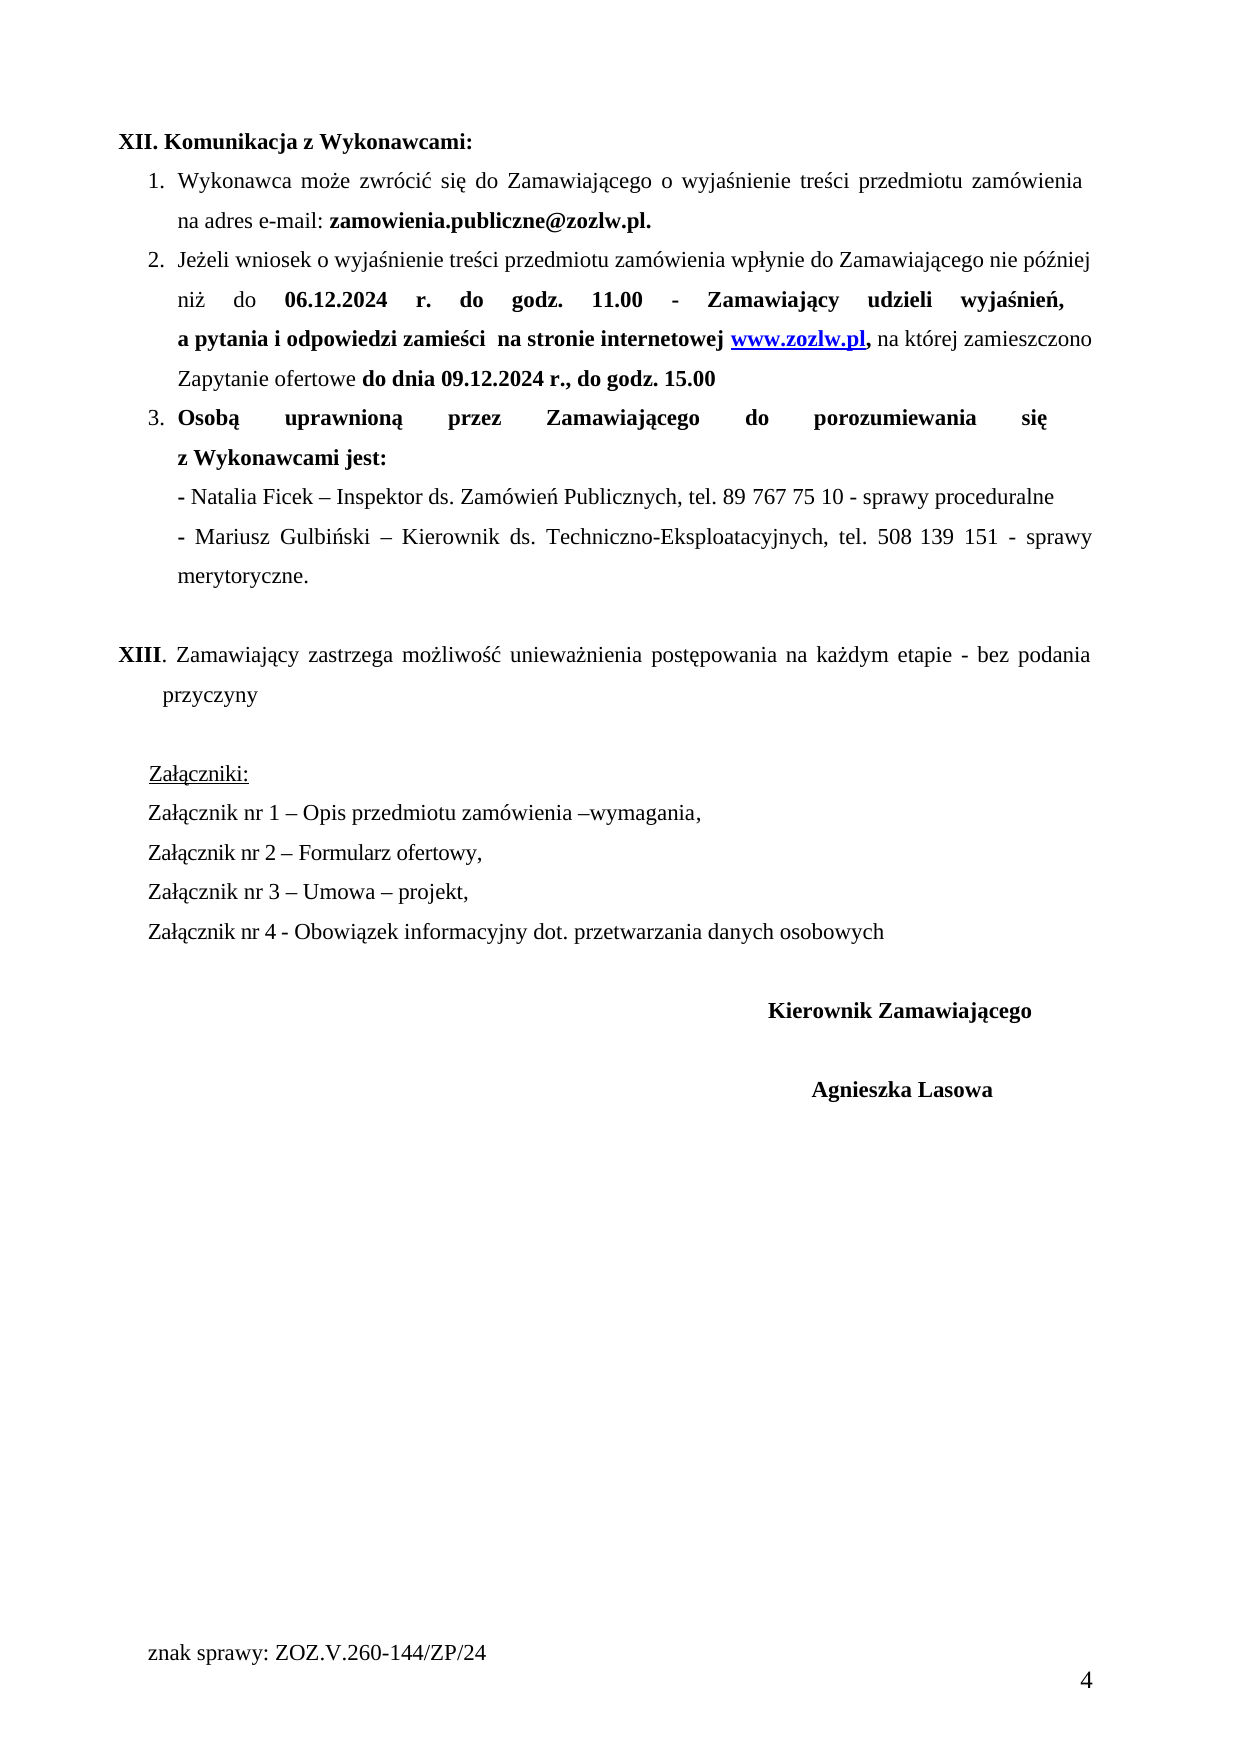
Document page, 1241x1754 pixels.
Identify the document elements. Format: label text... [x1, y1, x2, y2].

list Osobą uprawnioną przez Zamawiającego do porozumiewania się z Wykonawcami jest: [148, 404, 1093, 470]
text Załączniki: [149, 760, 1093, 786]
text Załącznik nr 2 – Formularz ofertowy, [148, 839, 1093, 865]
list Jeżeli wniosek o wyjaśnienie treści przedmiotu zamówienia wpłynie do Zamawiającego nie później niż do 06.12.2024 r. do godz. 11.00 - Zamawiający udzieli wyjaśnień, a pytania i odpowiedzi zamieści na stronie internetowej www.zozlw.pl, na której zamieszczono Zapytanie ofertowe do dnia 09.12.2024 r., do godz. 15.00 [148, 247, 1093, 391]
text - Natalia Ficek – Inspektor ds. Zamówień Publicznych, tel. 89 767 75 10 - sprawy proceduralne [177, 483, 1093, 510]
text Załącznik nr 4 - Obowiązek informacyjny dot. przetwarzania danych osobowych [148, 918, 1093, 944]
text Kierownik Zamawiającego [148, 997, 1093, 1023]
list Wykonawca może zwrócić się do Zamawiającego o wyjaśnienie treści przedmiotu zamówienia na adres e-mail: zamowienia.publiczne@zozlw.pl. [148, 168, 1093, 233]
text - Mariusz Gulbiński – Kierownik ds. Techniczno-Eksploatacyjnych, tel. 508 139 151 - sprawy merytoryczne. [177, 523, 1093, 589]
text XII. Komunikacja z Wykonawcami: [118, 128, 1093, 154]
text Załącznik nr 3 – Umowa – projekt, [148, 878, 1093, 904]
text Agnieszka Lasowa [738, 1076, 1093, 1102]
text Załącznik nr 1 – Opis przedmiotu zamówienia –wymagania, [148, 799, 1093, 826]
text XIII. Zamawiający zastrzega możliwość unieważnienia postępowania na każdym etapie - bez podania przyczyny [118, 641, 1093, 707]
